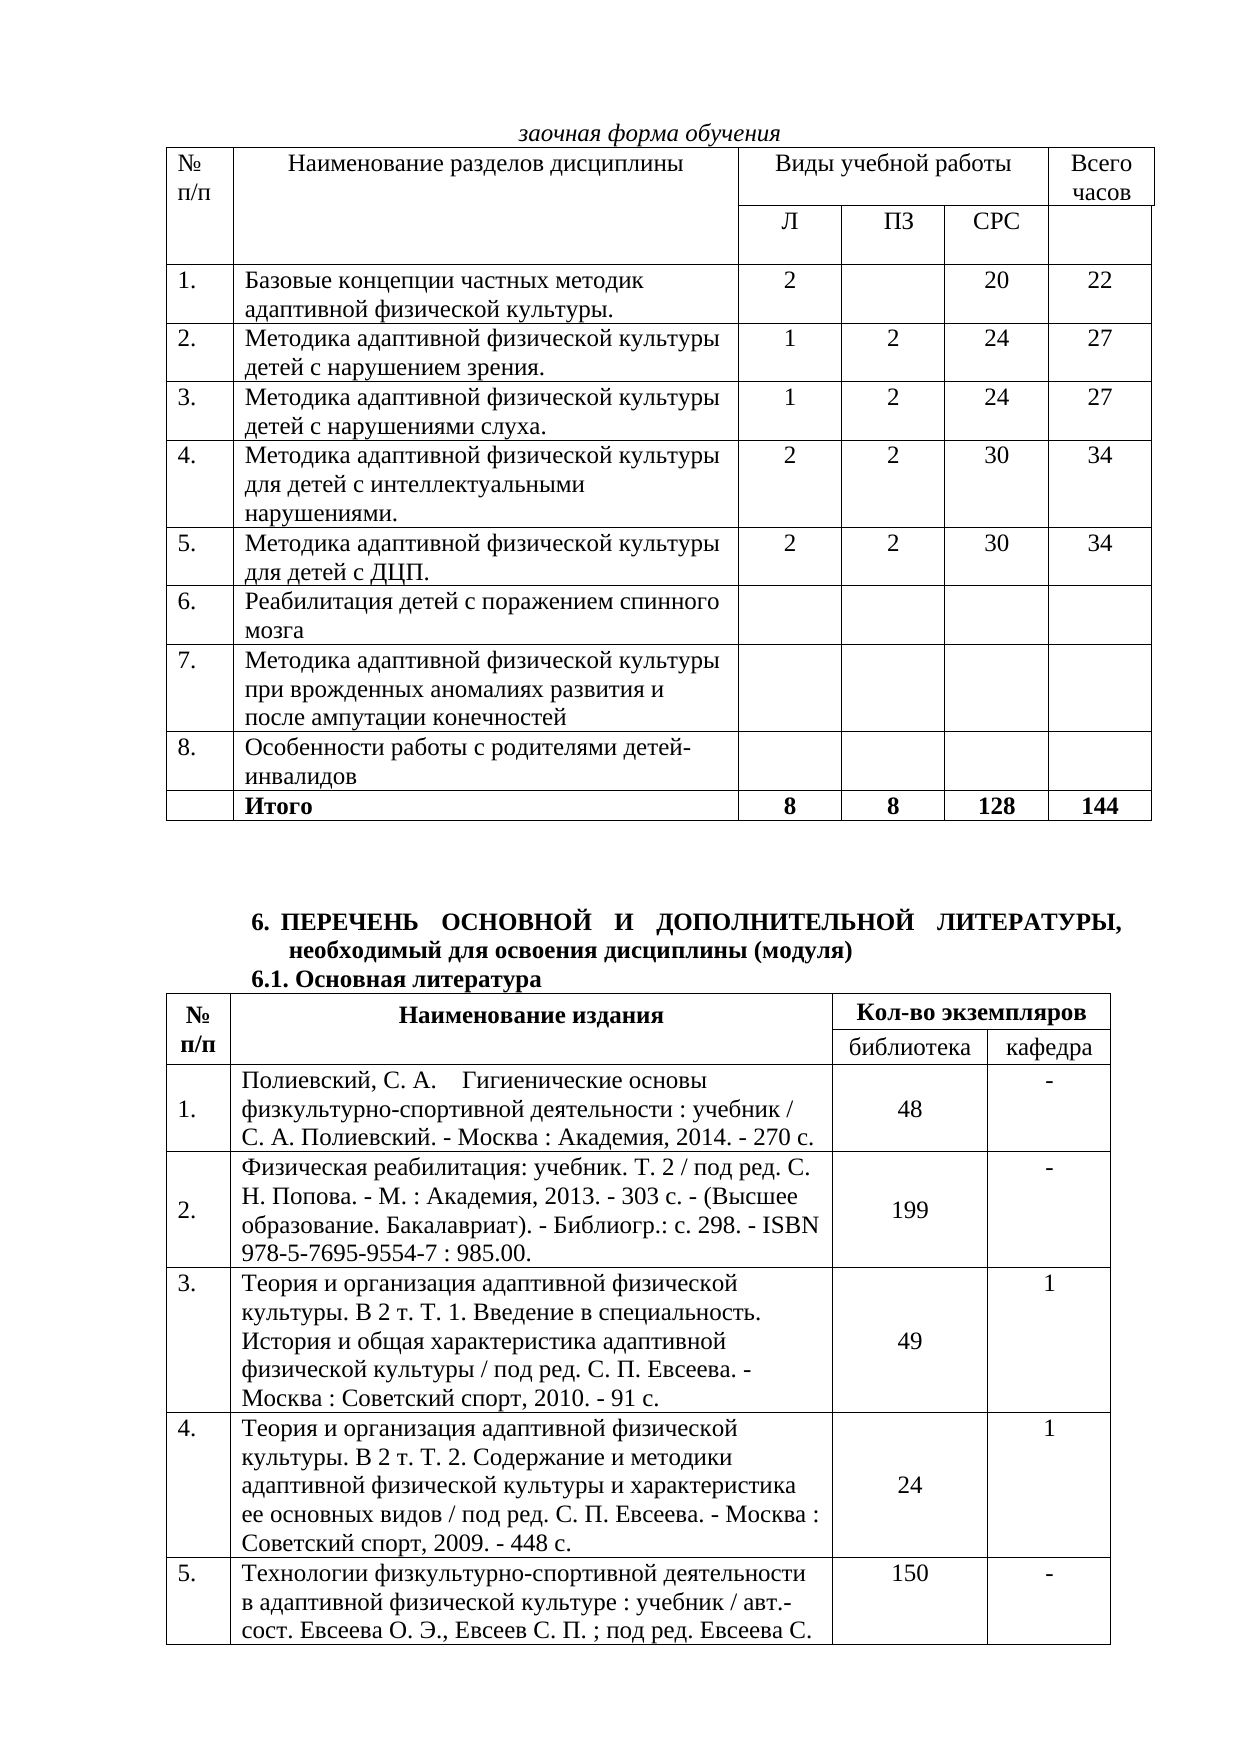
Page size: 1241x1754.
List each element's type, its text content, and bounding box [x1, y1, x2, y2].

table_cell [739, 586, 841, 644]
table_cell 5. [167, 528, 233, 585]
table_cell Итого [234, 791, 738, 819]
table_cell [167, 1413, 230, 1557]
table_cell 150 [833, 1558, 987, 1644]
table_cell библиотека [833, 1030, 987, 1064]
table_cell [739, 645, 841, 731]
table_cell 49 [833, 1268, 987, 1412]
table_cell [945, 645, 1048, 731]
table_header Наименование разделов дисциплины [234, 148, 738, 264]
table_cell Физическая реабилитация: учебник. Т. 2 / под ред. С. Н. Попова. - М. : Академия, 2013. - 303 с. - (Высшее образование. Бакалавриат). - Библиогр.: с. 298. - ISBN 978-5-7695-9554-7 : 985.00. [231, 1152, 832, 1267]
table_cell [1049, 586, 1151, 644]
table_cell - [988, 1558, 1110, 1644]
table_cell [842, 732, 944, 790]
table_cell [842, 645, 944, 731]
table_cell 2 [842, 382, 944, 439]
table_cell 1 [988, 1413, 1110, 1557]
table_cell 34 [1049, 441, 1151, 527]
table_cell [842, 586, 944, 644]
table_cell [945, 586, 1048, 644]
table_header Наименование издания [231, 994, 832, 1064]
table_cell [167, 791, 233, 819]
table_cell 30 [945, 441, 1048, 527]
table_header Виды учебной работы [739, 148, 1048, 205]
table_cell 2 [842, 324, 944, 381]
list Перечень основной и дополнительной литературы, необходимый для освоения дисциплины (модуля) [251, 907, 1122, 964]
table_cell Методика адаптивной физической культуры для детей с интеллектуальными нарушениями. [234, 441, 738, 527]
table_cell Теория и организация адаптивной физической культуры. В 2 т. Т. 2. Содержание и методики адаптивной физической культуры и характеристика ее основных видов / под ред. С. П. Евсеева. - Москва : Советский спорт, 2009. - 448 с. [231, 1413, 832, 1557]
table_cell [945, 732, 1048, 790]
table_cell [1049, 645, 1151, 731]
table_cell 20 [945, 265, 1048, 322]
table_cell СРС [945, 206, 1048, 264]
table_cell 8 [739, 791, 841, 819]
table_cell Теория и организация адаптивной физической культуры. В 2 т. Т. 1. Введение в специальность. История и общая характеристика адаптивной физической культуры / под ред. С. П. Евсеева. - Москва : Советский спорт, 2010. - 91 с. [231, 1268, 832, 1412]
table_cell Реабилитация детей с поражением спинного мозга [234, 586, 738, 644]
table_cell 3. [167, 382, 233, 439]
table_cell кафедра [988, 1030, 1110, 1064]
table_cell 144 [1049, 791, 1151, 819]
table_cell 2 [842, 441, 944, 527]
table_cell - [988, 1152, 1110, 1267]
table_header Кол-во экземпляров [833, 994, 1110, 1028]
table_cell 199 [833, 1152, 987, 1267]
table_cell [167, 1558, 230, 1644]
table_cell [1049, 206, 1151, 264]
table_cell 27 [1049, 324, 1151, 381]
table_cell 2 [739, 441, 841, 527]
table_cell 6. [167, 586, 233, 644]
text заочная форма обучения [177, 118, 1122, 147]
table_cell 24 [833, 1413, 987, 1557]
table_cell 1 [739, 382, 841, 439]
table_cell 1 [739, 324, 841, 381]
table_cell Полиевский, С. А. Гигиенические основы физкультурно-спортивной деятельности : учебник / С. А. Полиевский. - Москва : Академия, 2014. - 270 с. [231, 1065, 832, 1151]
table_header Всего часов [1049, 148, 1154, 205]
table_cell 2. [167, 324, 233, 381]
table_cell 4. [167, 441, 233, 527]
table_cell [167, 1152, 230, 1267]
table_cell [231, 1558, 832, 1644]
table_cell 2 [739, 528, 841, 585]
table_cell Методика адаптивной физической культуры при врожденных аномалиях развития и после ампутации конечностей [234, 645, 738, 731]
table_cell 7. [167, 645, 233, 731]
table_cell [842, 265, 944, 322]
table_cell 34 [1049, 528, 1151, 585]
table_cell 27 [1049, 382, 1151, 439]
text 6.1. Основная литература [177, 964, 1122, 993]
table_cell - [988, 1065, 1110, 1151]
table_cell 24 [945, 382, 1048, 439]
table_cell [167, 1268, 230, 1412]
table_cell Методика адаптивной физической культуры детей с нарушением зрения. [234, 324, 738, 381]
table_cell 128 [945, 791, 1048, 819]
table_cell Базовые концепции частных методик адаптивной физической культуры. [234, 265, 738, 322]
table_cell 30 [945, 528, 1048, 585]
table_cell 22 [1049, 265, 1151, 322]
table_cell 2 [739, 265, 841, 322]
table_cell 8. [167, 732, 233, 790]
table_cell [167, 1065, 230, 1151]
table_header № п/п [167, 148, 233, 264]
table_cell [1049, 732, 1151, 790]
table_cell 1. [167, 265, 233, 322]
table_cell Л [739, 206, 841, 264]
table_cell Методика адаптивной физической культуры детей с нарушениями слуха. [234, 382, 738, 439]
table_cell 8 [842, 791, 944, 819]
table_cell 1 [988, 1268, 1110, 1412]
table_cell [739, 732, 841, 790]
table_header № п/п [167, 994, 230, 1064]
table_cell Методика адаптивной физической культуры для детей с ДЦП. [234, 528, 738, 585]
table_cell 48 [833, 1065, 987, 1151]
table_cell 2 [842, 528, 944, 585]
table_cell ПЗ [842, 206, 944, 264]
table_cell 24 [945, 324, 1048, 381]
table_cell Особенности работы с родителями детей- инвалидов [234, 732, 738, 790]
